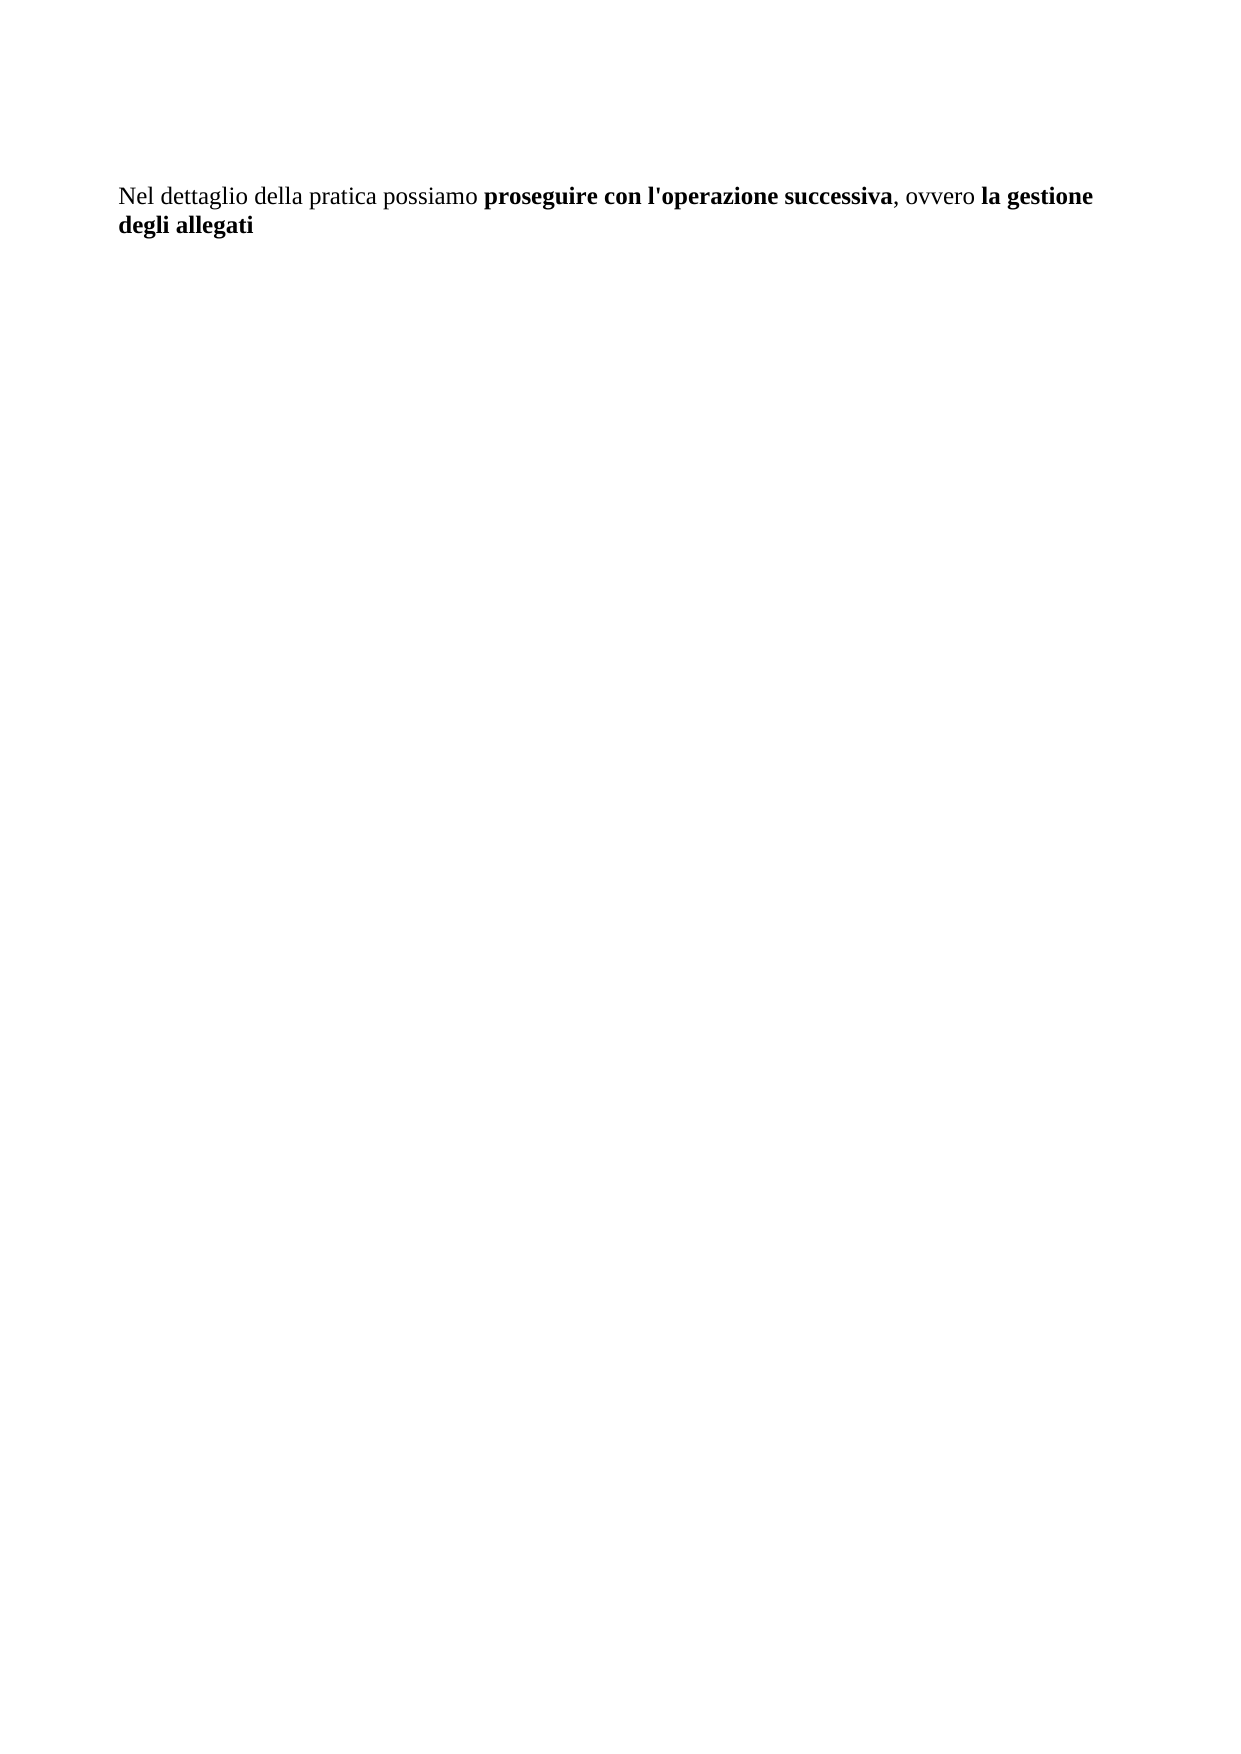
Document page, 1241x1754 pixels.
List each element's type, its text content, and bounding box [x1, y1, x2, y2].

text Nel dettaglio della pratica possiamo proseguire con l'operazione successiva, ovvero la gestione degli allegati [118, 181, 1123, 239]
